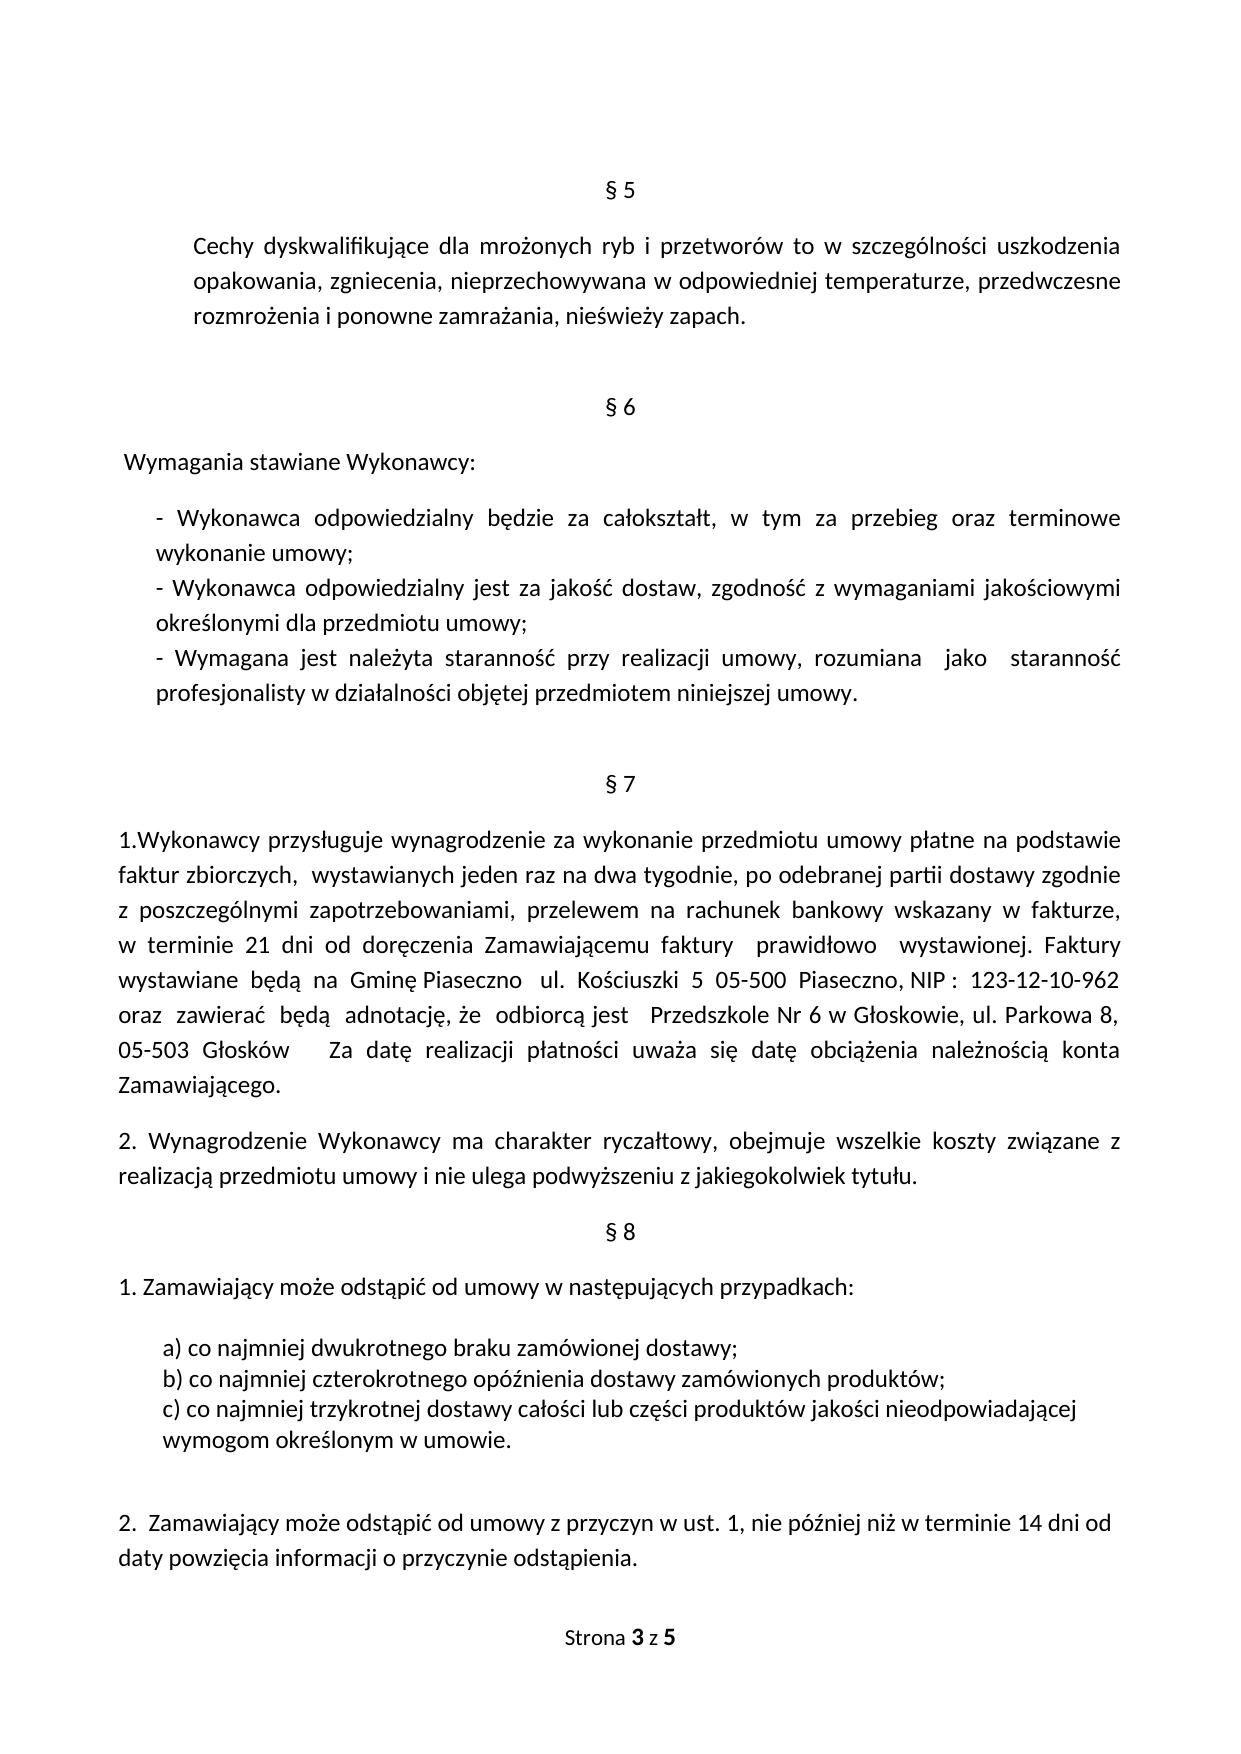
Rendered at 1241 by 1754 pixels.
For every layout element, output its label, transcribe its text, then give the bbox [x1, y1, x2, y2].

text c) co najmniej trzykrotnej dostawy całości lub części produktów jakości nieodpowiadającej wymogom określonym w umowie. [162, 1393, 1122, 1454]
text 2. Wynagrodzenie Wykonawcy ma charakter ryczałtowy, obejmuje wszelkie koszty związane z realizacją przedmiotu umowy i nie ulega podwyższeniu z jakiegokolwiek tytułu. [118, 1125, 1122, 1190]
list - Wykonawca odpowiedzialny będzie za całokształt, w tym za przebieg oraz terminowe wykonanie umowy; [156, 502, 1122, 568]
text § 7 [118, 768, 1122, 799]
text b) co najmniej czterokrotnego opóźnienia dostawy zamówionych produktów; [162, 1363, 1122, 1393]
text § 5 [118, 174, 1122, 204]
text Wymagania stawiane Wykonawcy: [118, 446, 1122, 477]
text 1. Zamawiający może odstąpić od umowy w następujących przypadkach: [118, 1271, 1122, 1302]
text a) co najmniej dwukrotnego braku zamówionej dostawy; [162, 1332, 1122, 1363]
text § 6 [118, 391, 1122, 421]
list Cechy dyskwalifikujące dla mrożonych ryb i przetworów to w szczególności uszkodzenia opakowania, zgniecenia, nieprzechowywana w odpowiedniej temperaturze, przedwczesne rozmrożenia i ponowne zamrażania, nieświeży zapach. [193, 230, 1122, 330]
text 2. Zamawiający może odstąpić od umowy z przyczyn w ust. 1, nie później niż w terminie 14 dni od daty powzięcia informacji o przyczynie odstąpienia. [118, 1508, 1122, 1573]
text § 8 [118, 1216, 1122, 1246]
text 1.Wykonawcy przysługuje wynagrodzenie za wykonanie przedmiotu umowy płatne na podstawie faktur zbiorczych, wystawianych jeden raz na dwa tygodnie, po odebranej partii dostawy zgodnie z poszczególnymi zapotrzebowaniami, przelewem na rachunek bankowy wskazany w fakturze, w terminie 21 dni od doręczenia Zamawiającemu faktury prawidłowo wystawionej. Faktury wystawiane będą na Gminę Piaseczno ul. Kościuszki 5 05-500 Piaseczno, NIP : 123-12-10-962 oraz zawierać będą adnotację, że odbiorcą jest Przedszkole Nr 6 w Głoskowie, ul. Parkowa 8, 05-503 Głosków Za datę realizacji płatności uważa się datę obciążenia należnością konta Zamawiającego. [118, 824, 1122, 1099]
list - Wykonawca odpowiedzialny jest za jakość dostaw, zgodność z wymaganiami jakościowymi określonymi dla przedmiotu umowy; [156, 572, 1122, 638]
list - Wymagana jest należyta staranność przy realizacji umowy, rozumiana jako staranność profesjonalisty w działalności objętej przedmiotem niniejszej umowy. [156, 642, 1122, 708]
